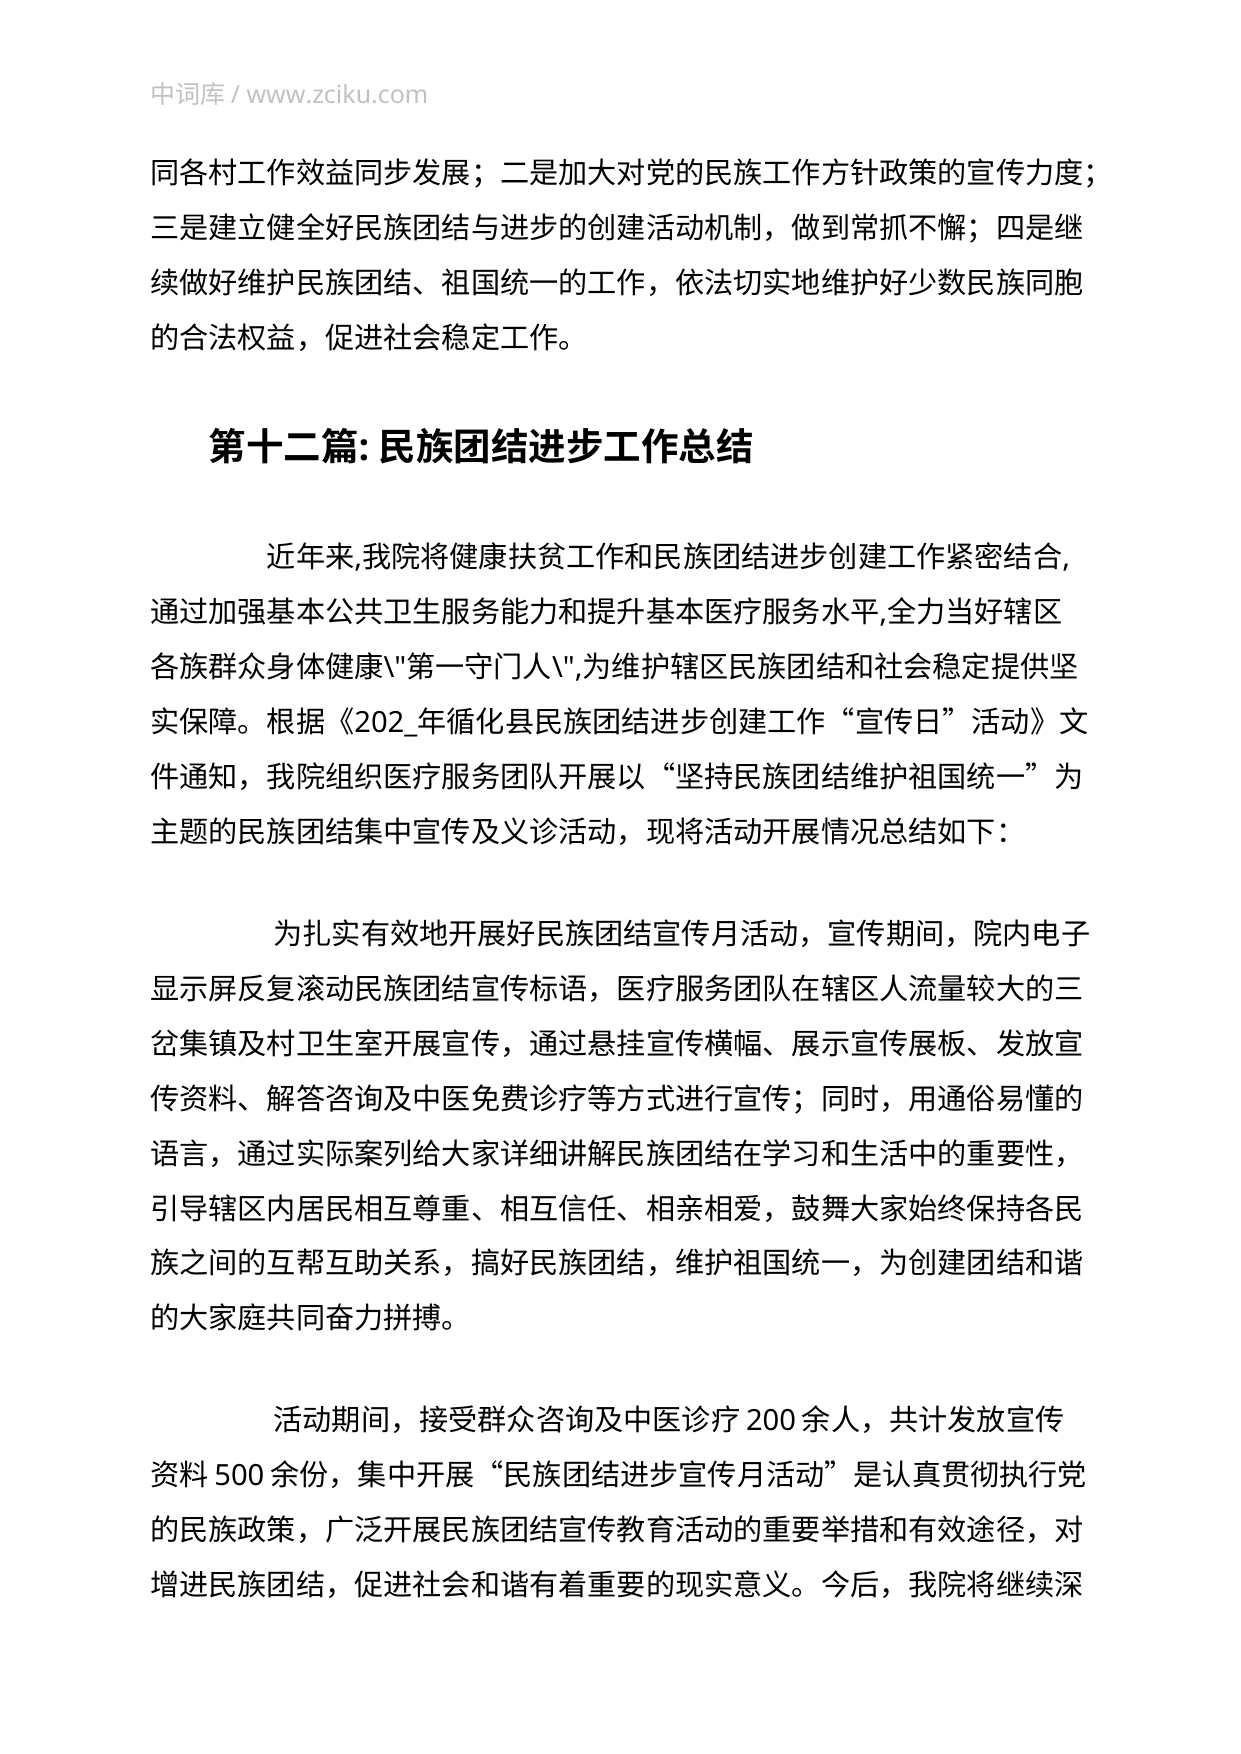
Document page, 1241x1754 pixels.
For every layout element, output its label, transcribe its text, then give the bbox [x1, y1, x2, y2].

text 第十二篇: 民族团结进步工作总结 [150, 416, 1090, 471]
text 近年来,我院将健康扶贫工作和民族团结进步创建工作紧密结合,通过加强基本公共卫生服务能力和提升基本医疗服务水平,全力当好辖区各族群众身体健康\"第一守门人\",为维护辖区民族团结和社会稳定提供坚实保障。根据《202_年循化县民族团结进步创建工作“宣传日”活动》文件通知，我院组织医疗服务团队开展以“坚持民族团结维护祖国统一”为主题的民族团结集中宣传及义诊活动，现将活动开展情况总结如下： [150, 534, 1090, 851]
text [150, 1397, 1090, 1604]
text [150, 150, 1090, 357]
text 为扎实有效地开展好民族团结宣传月活动，宣传期间，院内电子显示屏反复滚动民族团结宣传标语，医疗服务团队在辖区人流量较大的三岔集镇及村卫生室开展宣传，通过悬挂宣传横幅、展示宣传展板、发放宣传资料、解答咨询及中医免费诊疗等方式进行宣传；同时，用通俗易懂的语言，通过实际案列给大家详细讲解民族团结在学习和生活中的重要性，引导辖区内居民相互尊重、相互信任、相亲相爱，鼓舞大家始终保持各民族之间的互帮互助关系，搞好民族团结，维护祖国统一，为创建团结和谐的大家庭共同奋力拼搏。 [150, 911, 1090, 1337]
